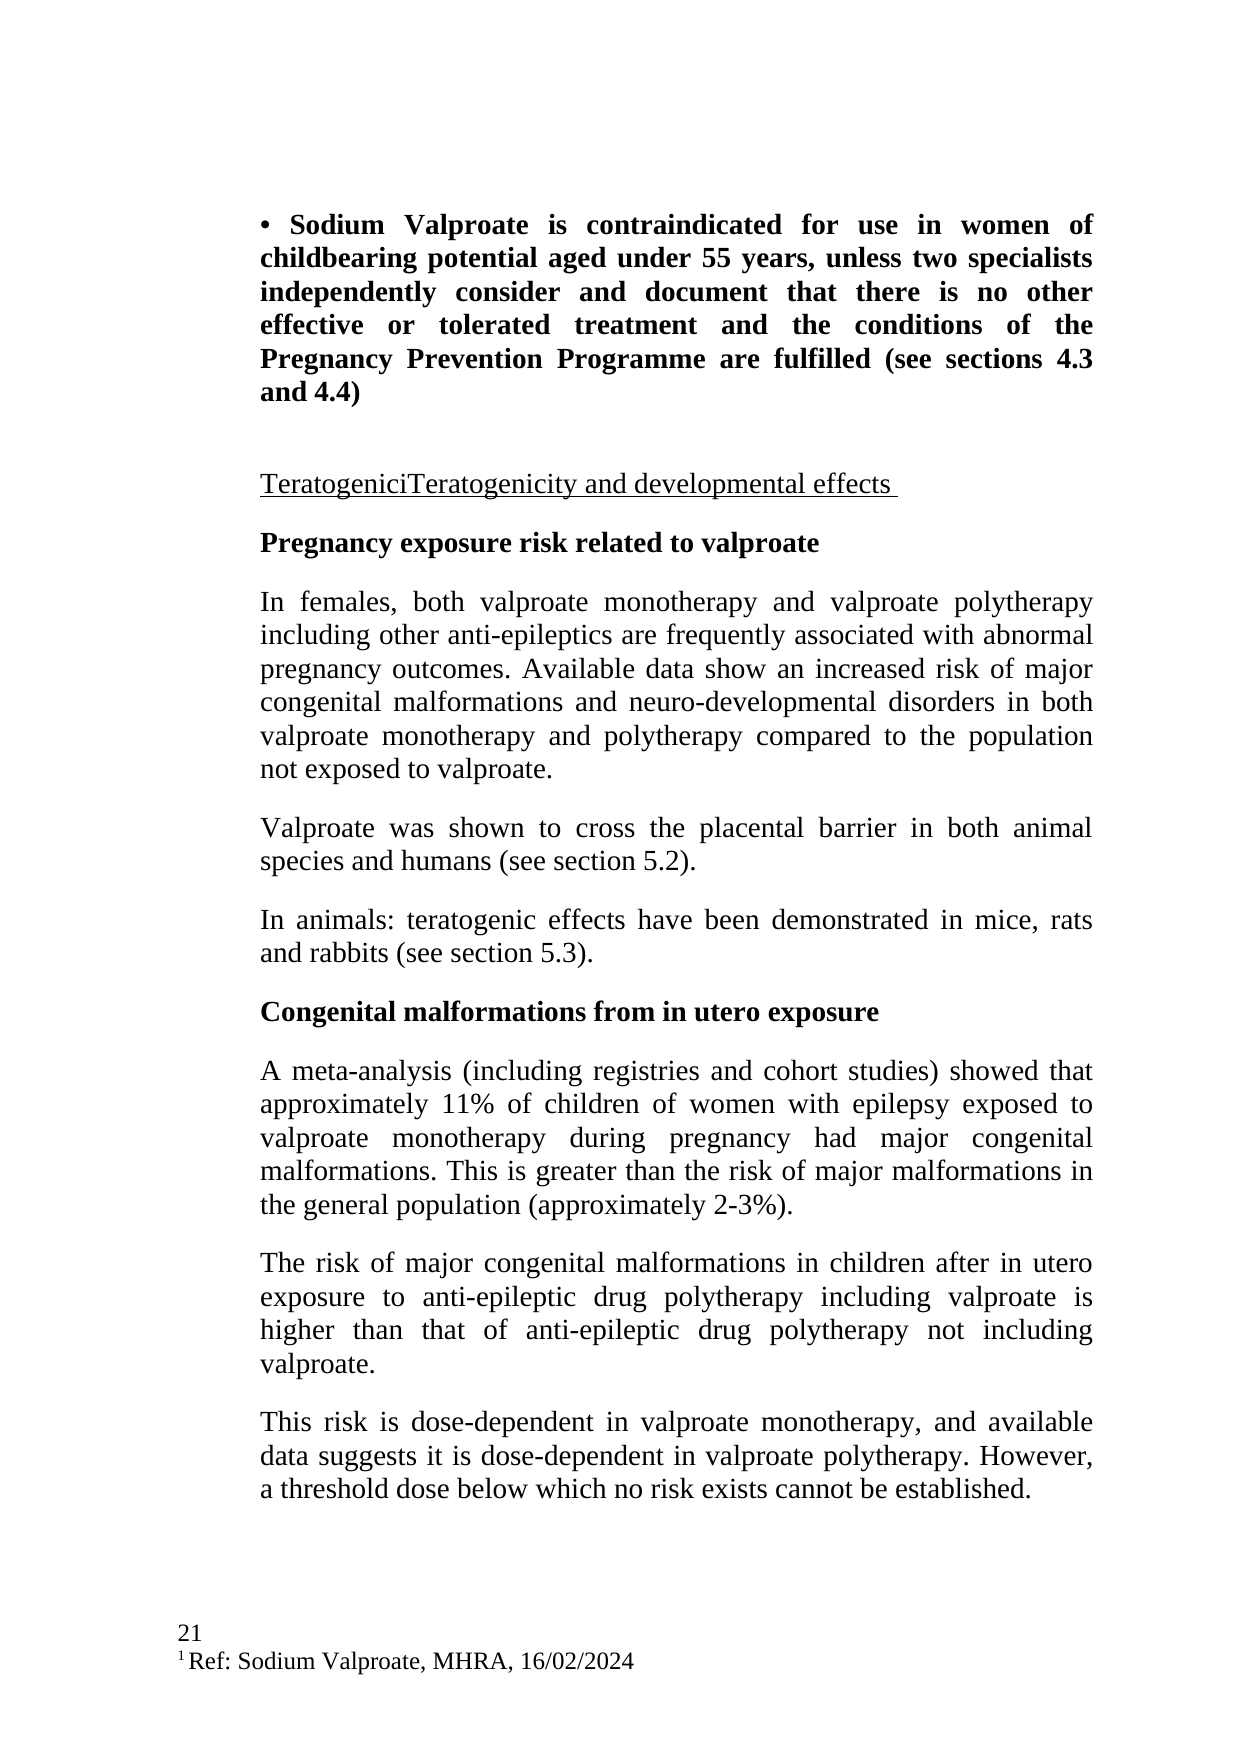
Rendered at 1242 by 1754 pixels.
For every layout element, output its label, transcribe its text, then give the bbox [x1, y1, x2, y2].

text TeratogeniciTeratogenicity and developmental effects [260, 467, 1094, 500]
text A meta-analysis (including registries and cohort studies) showed that approximately 11% of children of women with epilepsy exposed to valproate monotherapy during pregnancy had major congenital malformations. This is greater than the risk of major malformations in the general population (approximately 2-3%). [260, 1053, 1094, 1220]
text This risk is dose-dependent in valproate monotherapy, and available data suggests it is dose-dependent in valproate polytherapy. However, a threshold dose below which no risk exists cannot be established. [260, 1404, 1094, 1505]
text Valproate was shown to cross the placental barrier in both animal species and humans (see section 5.2). [260, 810, 1094, 877]
text • Sodium Valproate is contraindicated for use in women of childbearing potential aged under 55 years, unless two specialists independently consider and document that there is no other effective or tolerated treatment and the conditions of the Pregnancy Prevention Programme are fulfilled (see sections 4.3 and 4.4) [260, 207, 1094, 408]
text In animals: teratogenic effects have been demonstrated in mice, rats and rabbits (see section 5.3). [260, 902, 1094, 969]
text Pregnancy exposure risk related to valproate [260, 525, 1094, 559]
text The risk of major congenital malformations in children after in utero exposure to anti-epileptic drug polytherapy including valproate is higher than that of anti-epileptic drug polytherapy not including valproate. [260, 1245, 1094, 1379]
text In females, both valproate monotherapy and valproate polytherapy including other anti-epileptics are frequently associated with abnormal pregnancy outcomes. Available data show an increased risk of major congenital malformations and neuro-developmental disorders in both valproate monotherapy and polytherapy compared to the population not exposed to valproate. [260, 584, 1094, 785]
text Congenital malformations from in utero exposure [260, 994, 1094, 1028]
